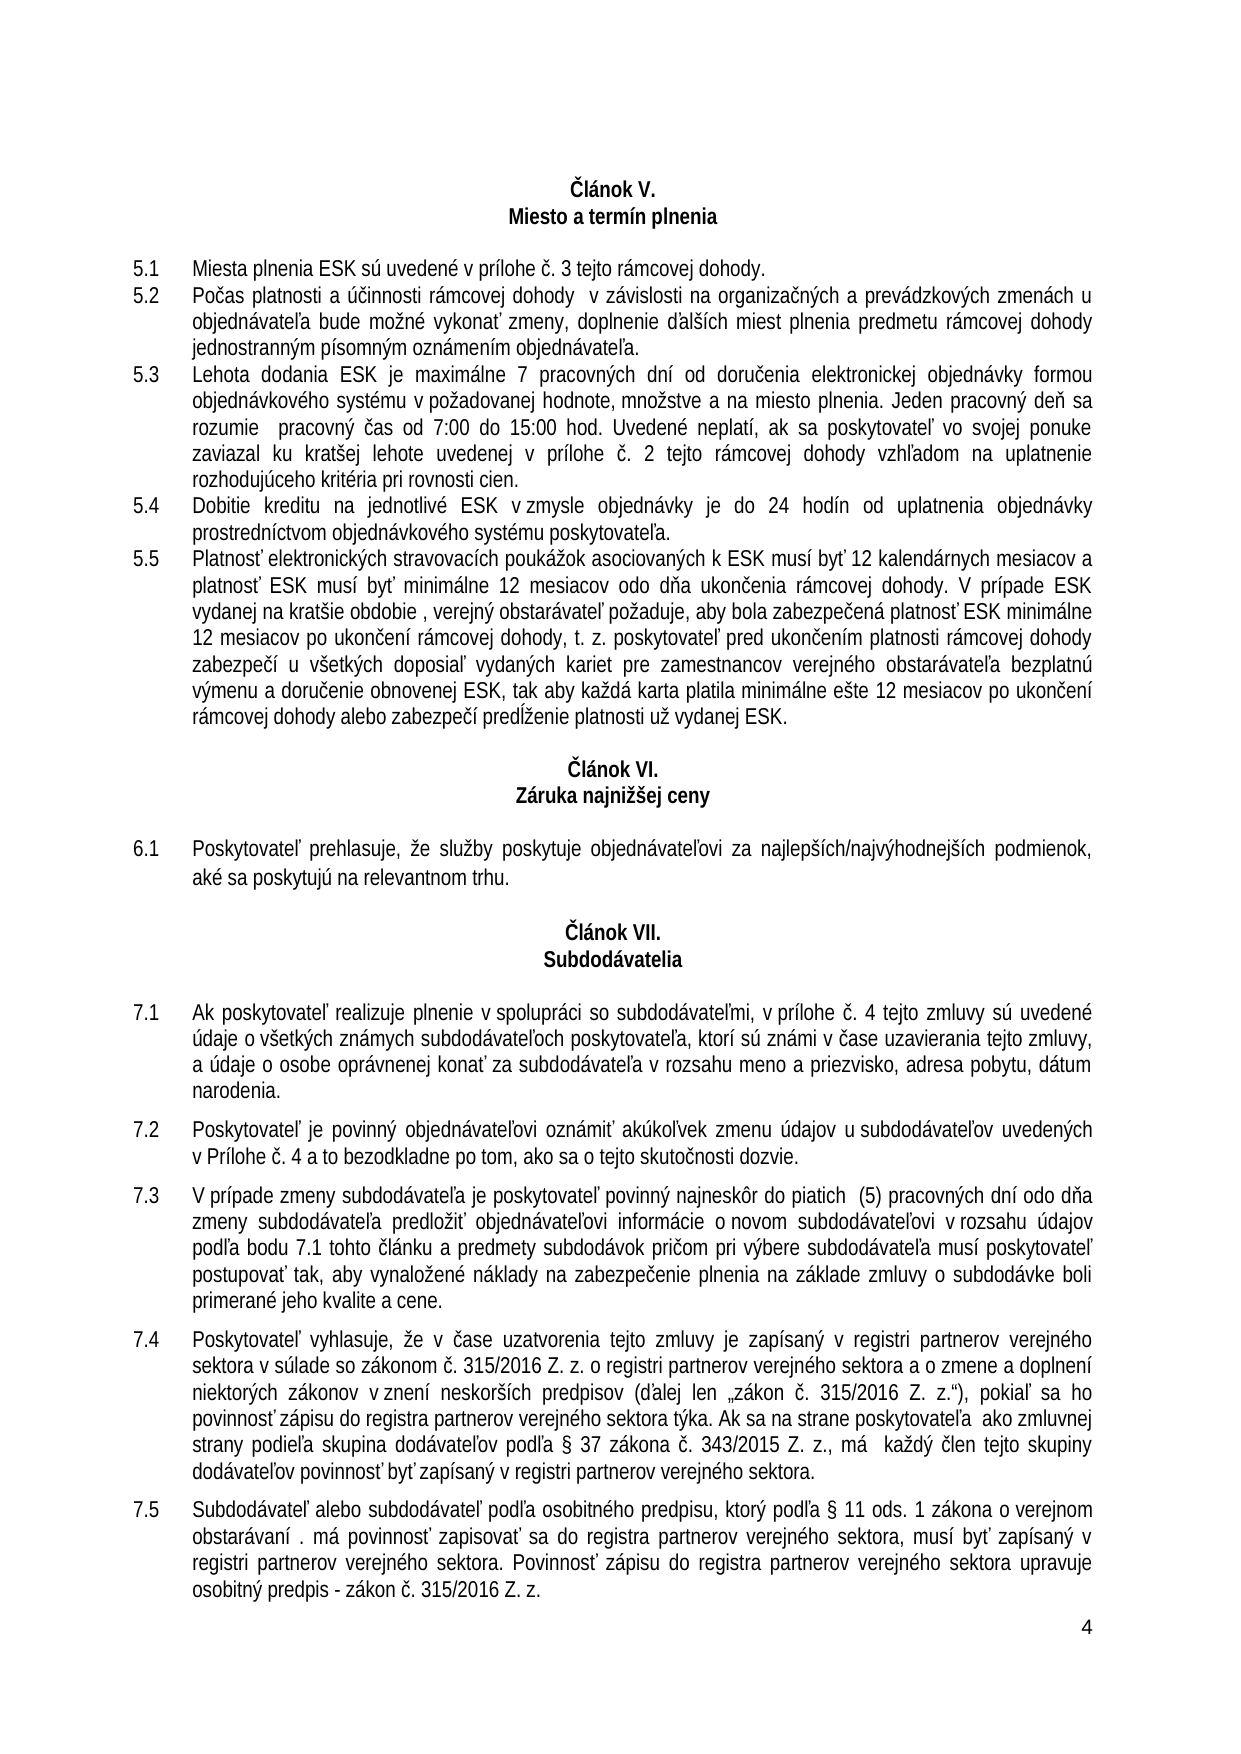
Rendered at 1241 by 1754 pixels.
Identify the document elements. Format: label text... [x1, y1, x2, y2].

list Dobitie kreditu na jednotlivé ESK v zmysle objednávky je do 24 hodín od uplatnenia objednávky prostredníctvom objednávkového systému poskytovateľa. [133, 492, 1093, 545]
list Poskytovateľ prehlasuje, že služby poskytuje objednávateľovi za najlepších/najvýhodnejších podmienok, aké sa poskytujú na relevantnom trhu. [133, 835, 1093, 890]
list 7.4 Poskytovateľ vyhlasuje, že v čase uzatvorenia tejto zmluvy je zapísaný v registri partnerov verejného sektora v súlade so zákonom č. 315/2016 Z. z. o registri partnerov verejného sektora a o zmene a doplnení niektorých zákonov v znení neskorších predpisov (ďalej len „zákon č. 315/2016 Z. z.“), pokiaľ sa ho povinnosť zápisu do registra partnerov verejného sektora týka. Ak sa na strane poskytovateľa ako zmluvnej strany podieľa skupina dodávateľov podľa § 37 zákona č. 343/2015 Z. z., má každý člen tejto skupiny dodávateľov povinnosť byť zapísaný v registri partnerov verejného sektora. [133, 1326, 1093, 1484]
list Platnosť elektronických stravovacích poukážok asociovaných k ESK musí byť 12 kalendárnych mesiacov a platnosť ESK musí byť minimálne 12 mesiacov odo dňa ukončenia rámcovej dohody. V prípade ESK vydanej na kratšie obdobie , verejný obstarávateľ požaduje, aby bola zabezpečená platnosť ESK minimálne 12 mesiacov po ukončení rámcovej dohody, t. z. poskytovateľ pred ukončením platnosti rámcovej dohody zabezpečí u všetkých doposiaľ vydaných kariet pre zamestnancov verejného obstarávateľa bezplatnú výmenu a doručenie obnovenej ESK, tak aby každá karta platila minimálne ešte 12 mesiacov po ukončení rámcovej dohody alebo zabezpečí predĺženie platnosti už vydanej ESK. [133, 545, 1093, 730]
list 7.2 Poskytovateľ je povinný objednávateľovi oznámiť akúkoľvek zmenu údajov u subdodávateľov uvedených v Prílohe č. 4 a to bezodkladne po tom, ako sa o tejto skutočnosti dozvie. [133, 1116, 1093, 1169]
list 7.1 Ak poskytovateľ realizuje plnenie v spolupráci so subdodávateľmi, v prílohe č. 4 tejto zmluvy sú uvedené údaje o všetkých známych subdodávateľoch poskytovateľa, ktorí sú známi v čase uzavierania tejto zmluvy, a údaje o osobe oprávnenej konať za subdodávateľa v rozsahu meno a priezvisko, adresa pobytu, dátum narodenia. [133, 998, 1093, 1104]
text Článok VII. [133, 919, 1093, 946]
list Počas platnosti a účinnosti rámcovej dohody v závislosti na organizačných a prevádzkových zmenách u objednávateľa bude možné vykonať zmeny, doplnenie ďalších miest plnenia predmetu rámcovej dohody jednostranným písomným oznámením objednávateľa. [133, 282, 1093, 361]
text Miesto a termín plnenia [133, 203, 1093, 229]
list 7.3 V prípade zmeny subdodávateľa je poskytovateľ povinný najneskôr do piatich (5) pracovných dní odo dňa zmeny subdodávateľa predložiť objednávateľovi informácie o novom subdodávateľovi v rozsahu údajov podľa bodu 7.1 tohto článku a predmety subdodávok pričom pri výbere subdodávateľa musí poskytovateľ postupovať tak, aby vynaložené náklady na zabezpečenie plnenia na základe zmluvy o subdodávke boli primerané jeho kvalite a cene. [133, 1182, 1093, 1313]
list Lehota dodania ESK je maximálne 7 pracovných dní od doručenia elektronickej objednávky formou objednávkového systému v požadovanej hodnote, množstve a na miesto plnenia. Jeden pracovný deň sa rozumie pracovný čas od 7:00 do 15:00 hod. Uvedené neplatí, ak sa poskytovateľ vo svojej ponuke zaviazal ku kratšej lehote uvedenej v prílohe č. 2 tejto rámcovej dohody vzhľadom na uplatnenie rozhodujúceho kritéria pri rovnosti cien. [133, 361, 1093, 492]
text Článok V. [133, 176, 1093, 203]
text Subdodávatelia [133, 946, 1093, 972]
list Miesta plnenia ESK sú uvedené v prílohe č. 3 tejto rámcovej dohody. [133, 255, 1093, 282]
text Záruka najnižšej ceny [133, 782, 1093, 809]
list 7.5 Subdodávateľ alebo subdodávateľ podľa osobitného predpisu, ktorý podľa § 11 ods. 1 zákona o verejnom obstarávaní . má povinnosť zapisovať sa do registra partnerov verejného sektora, musí byť zapísaný v registri partnerov verejného sektora. Povinnosť zápisu do registra partnerov verejného sektora upravuje osobitný predpis - zákon č. 315/2016 Z. z. [133, 1496, 1093, 1602]
text Článok VI. [133, 756, 1093, 782]
